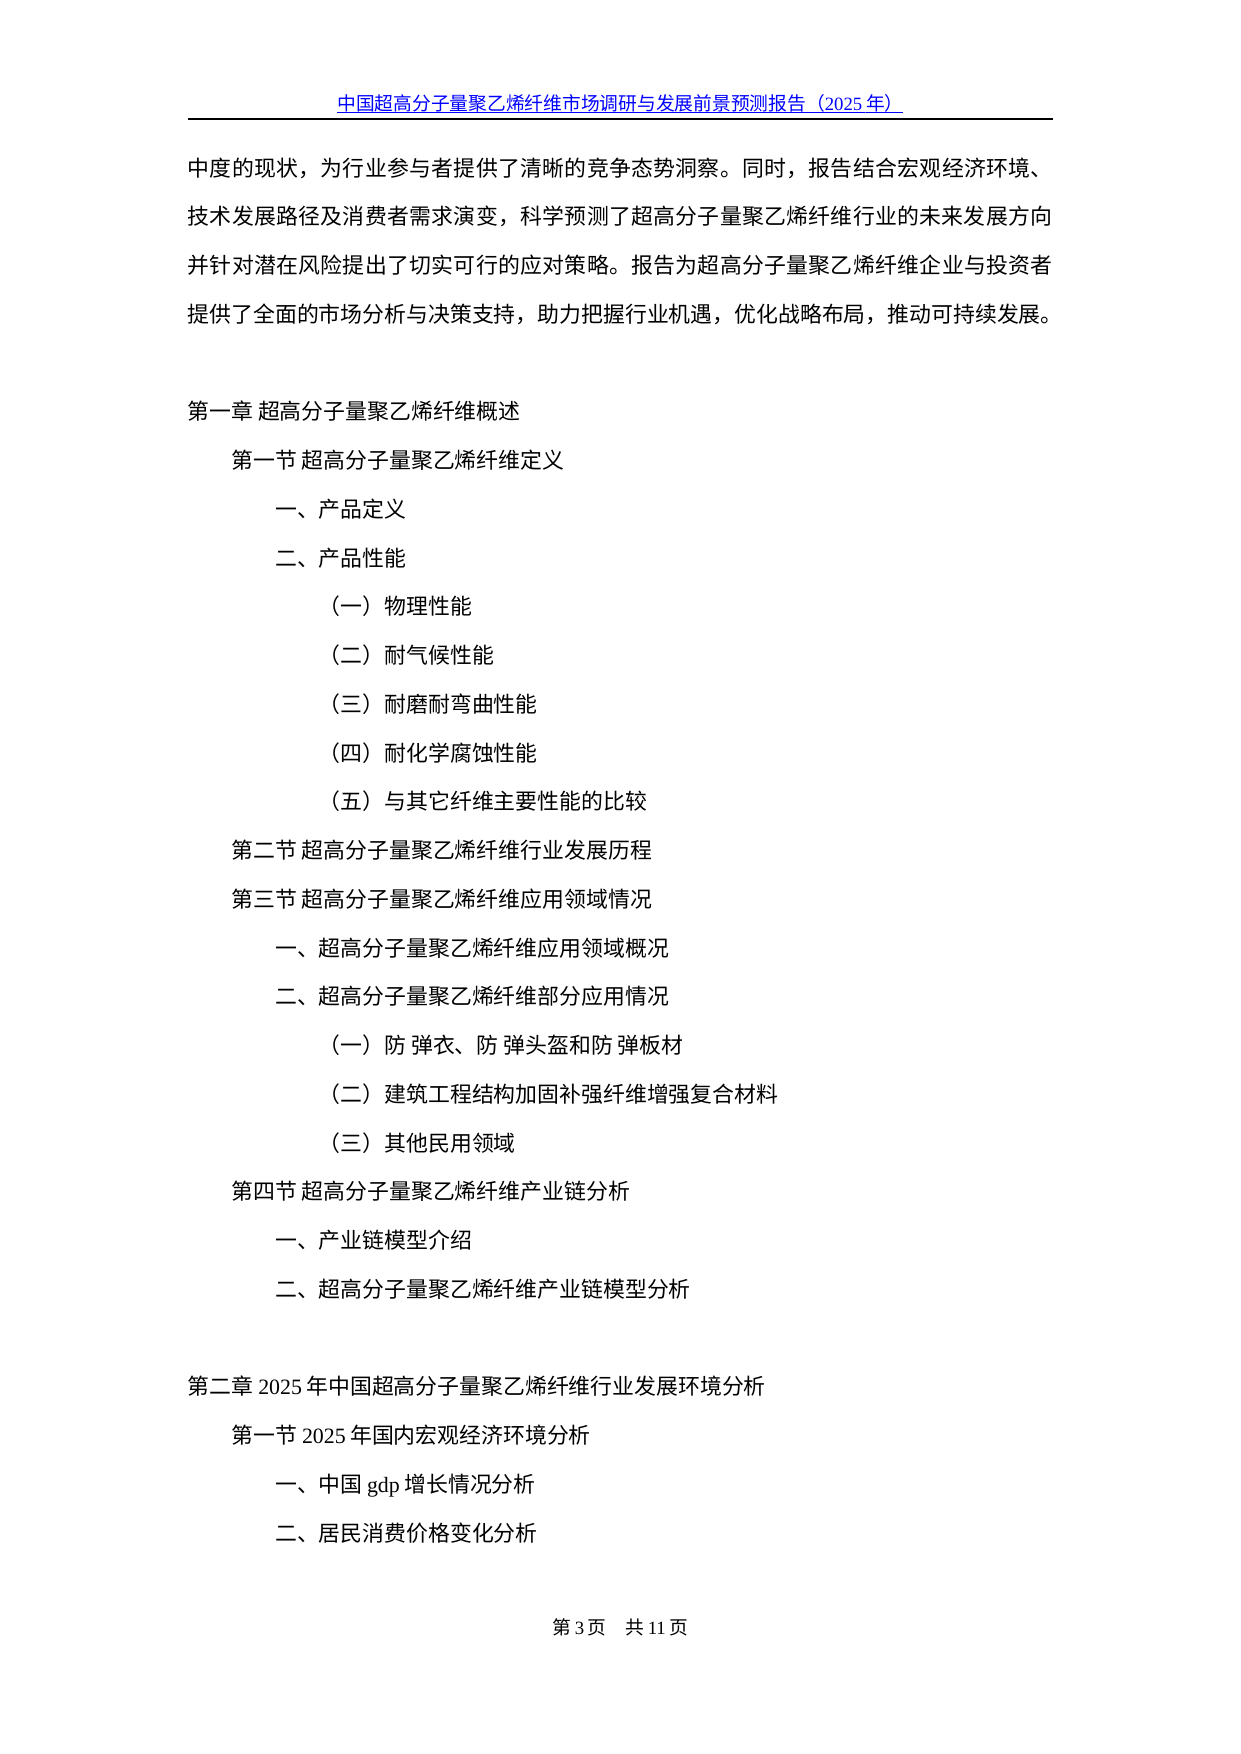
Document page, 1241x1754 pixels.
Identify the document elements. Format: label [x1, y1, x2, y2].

text [187, 150, 1053, 1548]
